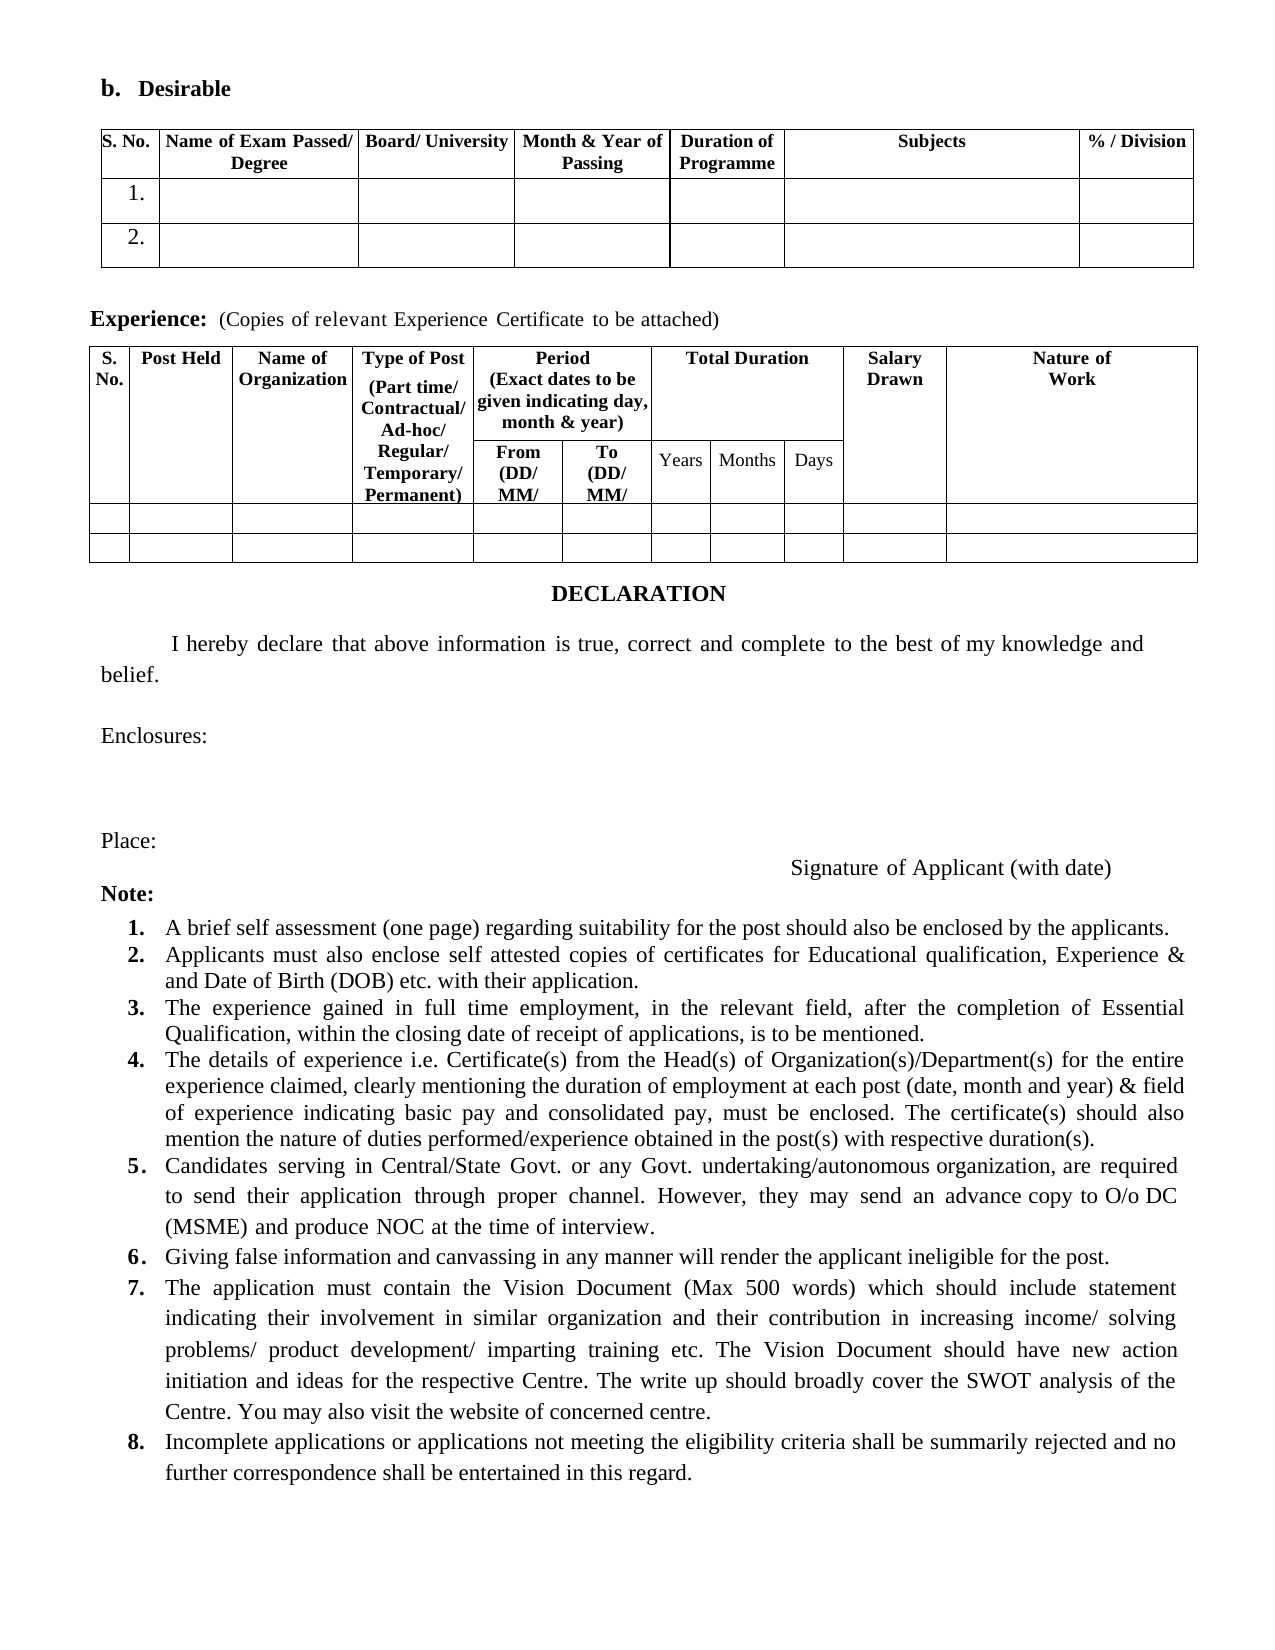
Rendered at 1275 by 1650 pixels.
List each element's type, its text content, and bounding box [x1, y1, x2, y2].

table_cell [130, 534, 232, 562]
table_cell [844, 534, 946, 562]
table_cell [563, 504, 651, 533]
table_cell 1. [102, 179, 159, 222]
table_header Nature of Work [947, 347, 1197, 503]
list Applicants must also enclose self attested copies of certificates for Educational qualification, Experience & and Date of Birth (DOB) etc. with their application. [127, 941, 1187, 993]
table_header Subjects [785, 130, 1079, 178]
table_cell [785, 179, 1079, 222]
table_cell [353, 504, 473, 533]
table_cell [359, 224, 514, 267]
table_cell [160, 224, 358, 267]
table_header Post Held [130, 347, 232, 503]
table_cell [1080, 179, 1193, 222]
table_header Board/ University [359, 130, 514, 178]
text Place: [101, 827, 1187, 854]
table_cell [785, 504, 843, 533]
table_header S. No. [102, 130, 159, 178]
table_cell [233, 534, 352, 562]
table_cell To (DD/MM/YYYY) [563, 441, 651, 503]
text Note: [101, 880, 1178, 907]
table_cell [711, 534, 784, 562]
table_cell [671, 179, 784, 222]
table_header Month & Year of Passing [515, 130, 669, 178]
table_cell [515, 179, 669, 222]
list Desirable [101, 74, 1185, 101]
table_cell [353, 534, 473, 562]
table_cell [1080, 224, 1193, 267]
text DECLARATION [90, 580, 1187, 606]
table_cell [160, 179, 358, 222]
list Incomplete applications or applications not meeting the eligibility criteria shall be summarily rejected and no further correspondence shall be entertained in this regard. [127, 1428, 1178, 1485]
table_cell [130, 504, 232, 533]
table_header Salary Drawn [844, 347, 946, 503]
table_cell Years [652, 441, 710, 503]
list The details of experience i.e. Certificate(s) from the Head(s) of Organization(s)/Department(s) for the entire experience claimed, clearly mentioning the duration of employment at each post (date, month and year) & field of experience indicating basic pay and consolidated pay, must be enclosed. The certificate(s) should also mention the nature of duties performed/experience obtained in the post(s) with respective duration(s). [127, 1046, 1187, 1152]
list Candidates serving in Central/State Govt. or any Govt. undertaking/autonomous organization, are required to send their application through proper channel. However, they may send an advance copy to O/o DC (MSME) and produce NOC at the time of interview. [127, 1152, 1178, 1239]
text Signature of Applicant (with date) [90, 854, 1112, 880]
list The experience gained in full time employment, in the relevant field, after the completion of Essential Qualification, within the closing date of receipt of applications, is to be mentioned. [127, 993, 1187, 1046]
table_header S. No. [90, 347, 129, 503]
table_cell [785, 534, 843, 562]
text Experience: (Copies of relevant Experience Certificate to be attached) [90, 304, 1187, 331]
table_cell From (DD/MM/YYYY) [474, 441, 562, 503]
table_cell [652, 504, 710, 533]
table_cell Days [785, 441, 843, 503]
table_cell Months [711, 441, 784, 503]
table_cell [233, 504, 352, 533]
table_cell [671, 224, 784, 267]
table_cell [785, 224, 1079, 267]
table_cell [652, 534, 710, 562]
text Enclosures: [101, 722, 1187, 748]
table_header Period (Exact dates to be given indicating day, month & year) [474, 347, 651, 439]
table_cell [711, 504, 784, 533]
table_cell [90, 534, 129, 562]
table_cell [947, 534, 1197, 562]
text I hereby declare that above information is true, correct and complete to the best of my knowledge and belief. [101, 631, 1178, 687]
table_header Name of Organization [233, 347, 352, 503]
table_cell [359, 179, 514, 222]
table_header Type of Post (Part time/ Contractual/ Ad-hoc/ Regular/ Temporary/ Permanent) [353, 347, 473, 503]
list Giving false information and canvassing in any manner will render the applicant ineligible for the post. [127, 1243, 1178, 1269]
table_cell [844, 504, 946, 533]
table_cell [563, 534, 651, 562]
table_header Total Duration [652, 347, 843, 439]
table_cell [515, 224, 669, 267]
table_cell [474, 504, 562, 533]
list The application must contain the Vision Document (Max 500 words) which should include statement indicating their involvement in similar organization and their contribution in increasing income/ solving problems/ product development/ imparting training etc. The Vision Document should have new action initiation and ideas for the respective Centre. The write up should broadly cover the SWOT analysis of the Centre. You may also visit the website of concerned centre. [127, 1274, 1178, 1424]
table_cell [90, 504, 129, 533]
table_header Name of Exam Passed/ Degree [160, 130, 358, 178]
table_cell 2. [102, 224, 159, 267]
table_header % / Division [1080, 130, 1193, 178]
table_header Duration of Programme [671, 130, 784, 178]
list A brief self assessment (one page) regarding suitability for the post should also be enclosed by the applicants. [127, 914, 1187, 941]
table_cell [474, 534, 562, 562]
table_cell [947, 504, 1197, 533]
